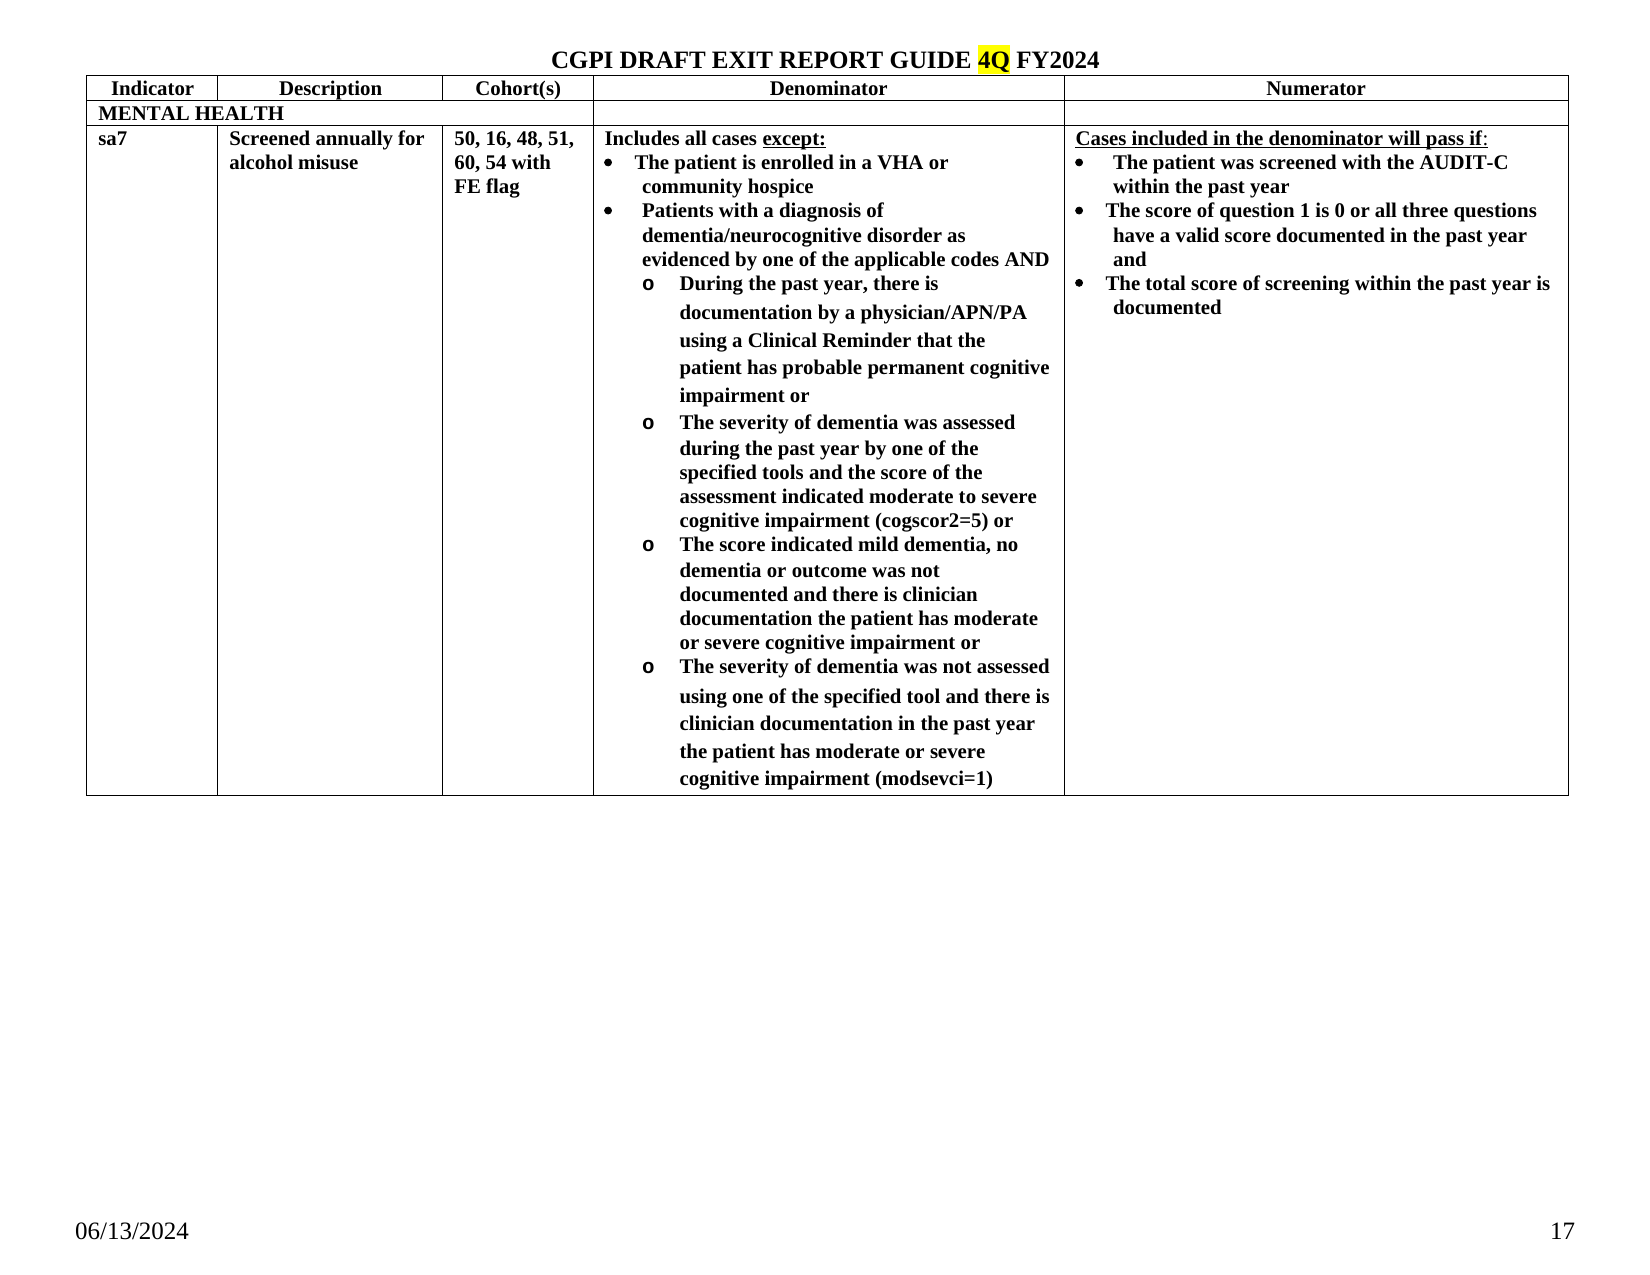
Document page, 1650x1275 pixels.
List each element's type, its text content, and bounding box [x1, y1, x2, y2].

table_cell Cases included in the denominator will pass if: The patient was screened with the AUDIT-C within the past year The score of question 1 is 0 or all three questions have a valid score documented in the past year and The total score of screening within the past year is documented [1065, 126, 1568, 795]
table_cell Includes all cases except: The patient is enrolled in a VHA or community hospice Patients with a diagnosis of dementia/neurocognitive disorder as evidenced by one of the applicable codes AND During the past year, there is documentation by a physician/APN/PA using a Clinical Reminder that the patient has probable permanent cognitive impairment or The severity of dementia was assessed during the past year by one of the specified tools and the score of the assessment indicated moderate to severe cognitive impairment (cogscor2=5) or The score indicated mild dementia, no dementia or outcome was not documented and there is clinician documentation the patient has moderate or severe cognitive impairment or The severity of dementia was not assessed using one of the specified tool and there is clinician documentation in the past year the patient has moderate or severe cognitive impairment (modsevci=1) [594, 126, 1064, 795]
table_header Numerator [1065, 76, 1568, 100]
table_header Description [218, 76, 442, 100]
table_header Denominator [594, 76, 1064, 100]
table_cell Screened annually for alcohol misuse [218, 126, 442, 795]
table_cell 50, 16, 48, 51, 60, 54 with FE flag [443, 126, 593, 795]
table_cell [594, 101, 1064, 125]
table_header Indicator [87, 76, 217, 100]
table_cell sa7 [87, 126, 217, 795]
table_cell [1065, 101, 1568, 125]
table_cell MENTAL HEALTH [87, 101, 593, 125]
table_header Cohort(s) [443, 76, 593, 100]
